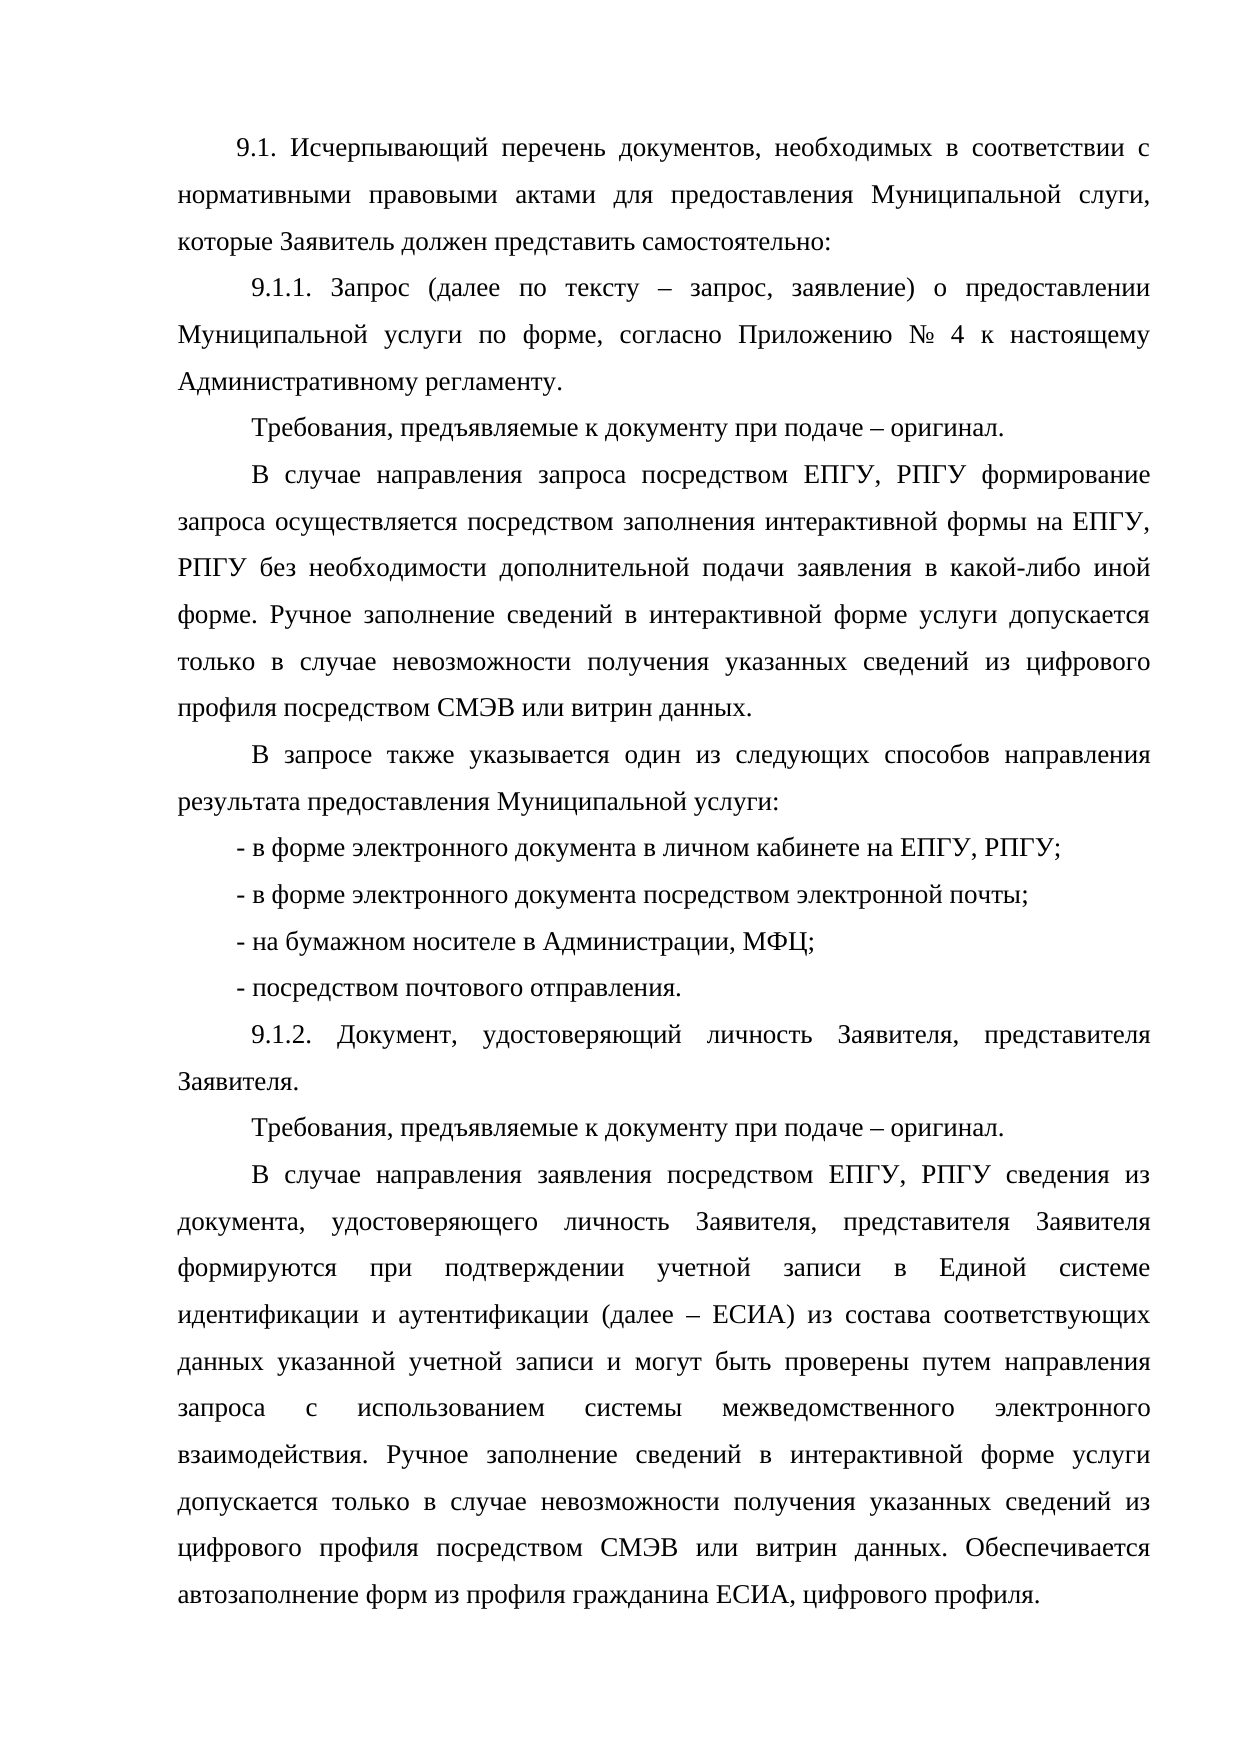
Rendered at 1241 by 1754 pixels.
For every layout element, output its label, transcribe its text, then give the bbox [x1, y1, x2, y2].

text - посредством почтового отправления. [236, 971, 1152, 1002]
text 9.1. Исчерпывающий перечень документов, необходимых в соответствии с нормативными правовыми актами для предоставления Муниципальной слуги, которые Заявитель должен представить самостоятельно: [177, 131, 1152, 256]
text Требования, предъявляемые к документу при подаче – оригинал. [177, 411, 1152, 442]
text В случае направления запроса посредством ЕПГУ, РПГУ формирование запроса осуществляется посредством заполнения интерактивной формы на ЕПГУ, РПГУ без необходимости дополнительной подачи заявления в какой-либо иной форме. Ручное заполнение сведений в интерактивной форме услуги допускается только в случае невозможности получения указанных сведений из цифрового профиля посредством СМЭВ или витрин данных. [177, 458, 1152, 722]
text Требования, предъявляемые к документу при подаче – оригинал. [177, 1111, 1152, 1142]
text - на бумажном носителе в Администрации, МФЦ; [236, 925, 1152, 956]
text - в форме электронного документа посредством электронной почты; [236, 878, 1152, 909]
text 9.1.1. Запрос (далее по тексту – запрос, заявление) о предоставлении Муниципальной услуги по форме, согласно Приложению № 4 к настоящему Административному регламенту. [177, 271, 1152, 396]
text В случае направления заявления посредством ЕПГУ, РПГУ сведения из документа, удостоверяющего личность Заявителя, представителя Заявителя формируются при подтверждении учетной записи в Единой системе идентификации и аутентификации (далее – ЕСИА) из состава соответствующих данных указанной учетной записи и могут быть проверены путем направления запроса с использованием системы межведомственного электронного взаимодействия. Ручное заполнение сведений в интерактивной форме услуги допускается только в случае невозможности получения указанных сведений из цифрового профиля посредством СМЭВ или витрин данных. Обеспечивается автозаполнение форм из профиля гражданина ЕСИА, цифрового профиля. [177, 1158, 1152, 1609]
text В запросе также указывается один из следующих способов направления результата предоставления Муниципальной услуги: [177, 738, 1152, 816]
text 9.1.2. Документ, удостоверяющий личность Заявителя, представителя Заявителя. [177, 1018, 1152, 1096]
text - в форме электронного документа в личном кабинете на ЕПГУ, РПГУ; [236, 831, 1152, 862]
